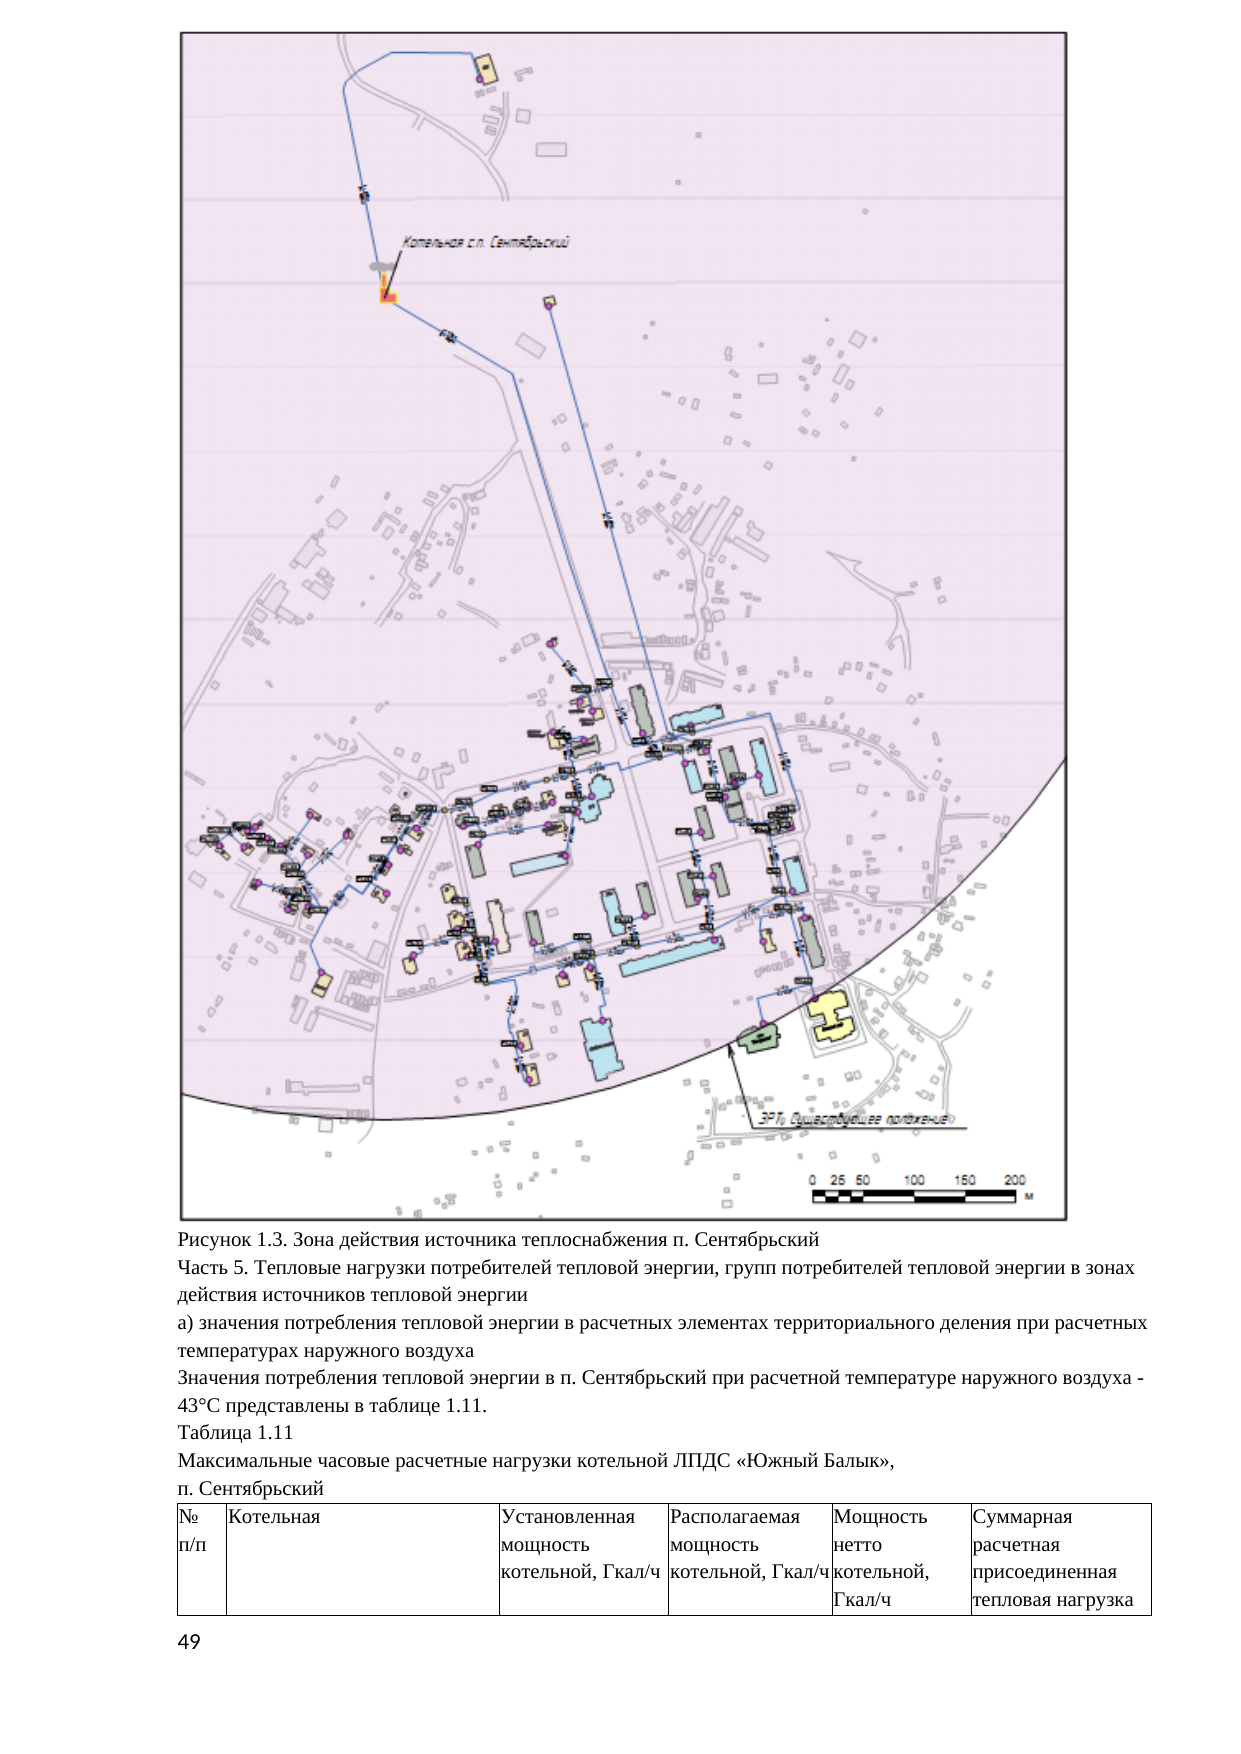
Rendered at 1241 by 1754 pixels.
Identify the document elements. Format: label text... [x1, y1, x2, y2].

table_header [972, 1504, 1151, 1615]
text Максимальные часовые расчетные нагрузки котельной ЛПДС «Южный Балык», [177, 1448, 1152, 1472]
text Таблица 1.11 [177, 1420, 1152, 1444]
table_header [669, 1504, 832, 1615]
text Значения потребления тепловой энергии в п. Сентябрьский при расчетной температуре наружного воздуха -43°С представлены в таблице 1.11. [177, 1365, 1152, 1417]
text Часть 5. Тепловые нагрузки потребителей тепловой энергии, групп потребителей тепловой энергии в зонах действия источников тепловой энергии [177, 1255, 1152, 1306]
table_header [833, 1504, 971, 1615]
text а) значения потребления тепловой энергии в расчетных элементах территориального деления при расчетных температурах наружного воздуха [177, 1310, 1152, 1362]
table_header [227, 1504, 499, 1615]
picture [177, 29, 1071, 1223]
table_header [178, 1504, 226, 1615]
text п. Сентябрьский [177, 1476, 1152, 1499]
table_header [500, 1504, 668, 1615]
text Рисунок 1.3. Зона действия источника теплоснабжения п. Сентябрьский [177, 1227, 1152, 1251]
